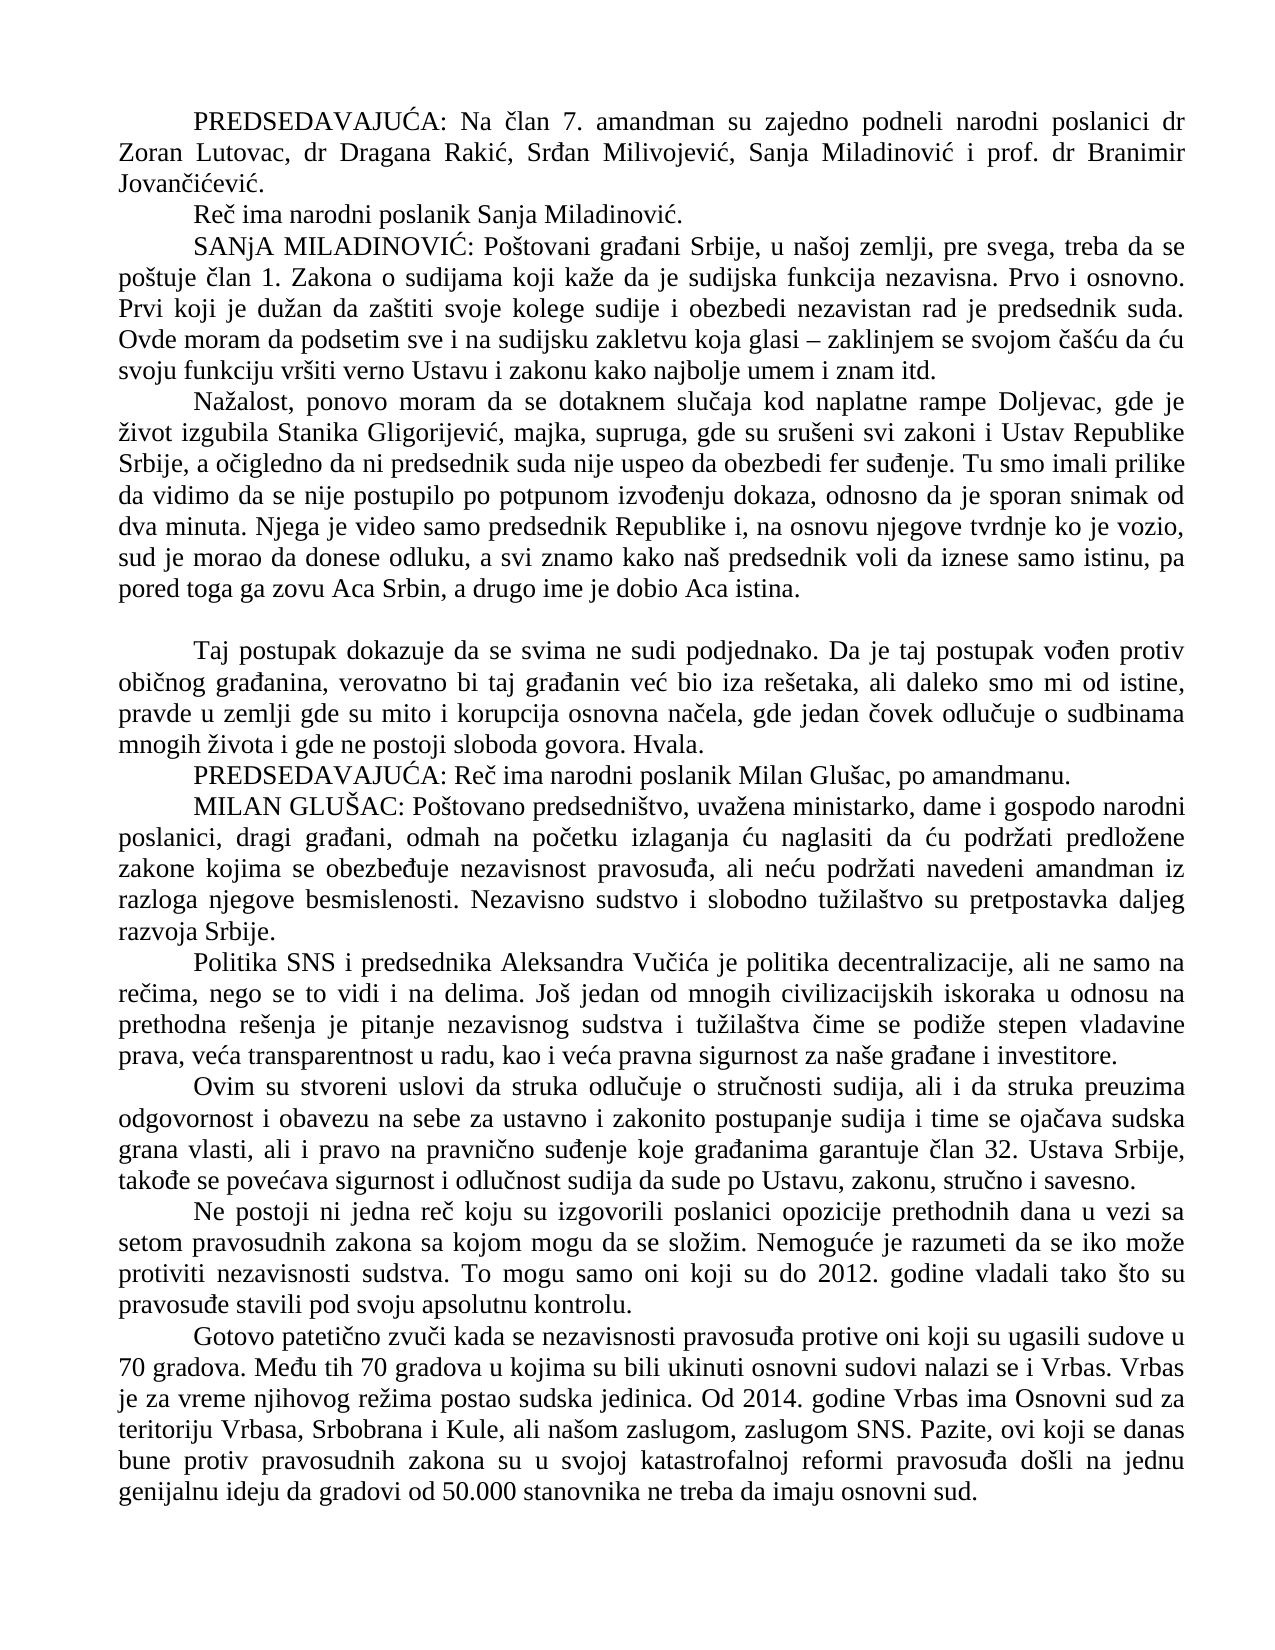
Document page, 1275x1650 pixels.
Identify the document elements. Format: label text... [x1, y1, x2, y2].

text MILAN GLUŠAC: Poštovano predsedništvo, uvažena ministarko, dame i gospodo narodni poslanici, dragi građani, odmah na početku izlaganja ću naglasiti da ću podržati predložene zakone kojima se obezbeđuje nezavisnost pravosuđa, ali neću podržati navedeni amandman iz razloga njegove besmislenosti. Nezavisno sudstvo i slobodno tužilaštvo su pretpostavka daljeg razvoja Srbije. [118, 790, 1186, 946]
text PREDSEDAVAJUĆA: Na član 7. amandman su zajedno podneli narodni poslanici dr Zoran Lutovac, dr Dragana Rakić, Srđan Milivojević, Sanja Miladinović i prof. dr Branimir Jovančićević. [118, 105, 1186, 198]
text Nažalost, ponovo moram da se dotaknem slučaja kod naplatne rampe Doljevac, gde je život izgubila Stanika Gligorijević, majka, supruga, gde su srušeni svi zakoni i Ustav Republike Srbije, a očigledno da ni predsednik suda nije uspeo da obezbedi fer suđenje. Tu smo imali prilike da vidimo da se nije postupilo po potpunom izvođenju dokaza, odnosno da je sporan snimak od dva minuta. Njega je video samo predsednik Republike i, na osnovu njegove tvrdnje ko je vozio, sud je morao da donese odluku, a svi znamo kako naš predsednik voli da iznese samo istinu, pa pored toga ga zovu Aca Srbin, a drugo ime je dobio Aca istina. [118, 385, 1186, 603]
text Reč ima narodni poslanik Sanja Miladinović. [118, 198, 1186, 229]
text Politika SNS i predsednika Aleksandra Vučića je politika decentralizacije, ali ne samo na rečima, nego se to vidi i na delima. Još jedan od mnogih civilizacijskih iskoraka u odnosu na prethodna rešenja je pitanje nezavisnog sudstva i tužilaštva čime se podiže stepen vladavine prava, veća transparentnost u radu, kao i veća pravna sigurnost za naše građane i investitore. [118, 946, 1186, 1071]
text Ne postoji ni jedna reč koju su izgovorili poslanici opozicije prethodnih dana u vezi sa setom pravosudnih zakona sa kojom mogu da se složim. Nemoguće je razumeti da se iko može protiviti nezavisnosti sudstva. To mogu samo oni koji su do 2012. godine vladali tako što su pravosuđe stavili pod svoju apsolutnu kontrolu. [118, 1195, 1186, 1320]
text Gotovo patetično zvuči kada se nezavisnosti pravosuđa protive oni koji su ugasili sudove u 70 gradova. Među tih 70 gradova u kojima su bili ukinuti osnovni sudovi nalazi se i Vrbas. Vrbas je za vreme njihovog režima postao sudska jedinica. Od 2014. godine Vrbas ima Osnovni sud za teritoriju Vrbasa, Srbobrana i Kule, ali našom zaslugom, zaslugom SNS. Pazite, ovi koji se danas bune protiv pravosudnih zakona su u svojoj katastrofalnoj reformi pravosuđa došli na jednu genijalnu ideju da gradovi od 50.000 stanovnika ne treba da imaju osnovni sud. [118, 1320, 1186, 1507]
text PREDSEDAVAJUĆA: Reč ima narodni poslanik Milan Glušac, po amandmanu. [118, 759, 1186, 790]
text Ovim su stvoreni uslovi da struka odlučuje o stručnosti sudija, ali i da struka preuzima odgovornost i obavezu na sebe za ustavno i zakonito postupanje sudija i time se ojačava sudska grana vlasti, ali i pravo na pravnično suđenje koje građanima garantuje član 32. Ustava Srbije, takođe se povećava sigurnost i odlučnost sudija da sude po Ustavu, zakonu, stručno i savesno. [118, 1071, 1186, 1195]
text Taj postupak dokazuje da se svima ne sudi podjednako. Da je taj postupak vođen protiv običnog građanina, verovatno bi taj građanin već bio iza rešetaka, ali daleko smo mi od istine, pravde u zemlji gde su mito i korupcija osnovna načela, gde jedan čovek odlučuje o sudbinama mnogih života i gde ne postoji sloboda govora. Hvala. [118, 634, 1186, 759]
text SANjA MILADINOVIĆ: Poštovani građani Srbije, u našoj zemlji, pre svega, treba da se poštuje član 1. Zakona o sudijama koji kaže da je sudijska funkcija nezavisna. Prvo i osnovno. Prvi koji je dužan da zaštiti svoje kolege sudije i obezbedi nezavistan rad je predsednik suda. Ovde moram da podsetim sve i na sudijsku zakletvu koja glasi – zaklinjem se svojom čašću da ću svoju funkciju vršiti verno Ustavu i zakonu kako najbolje umem i znam itd. [118, 229, 1186, 385]
